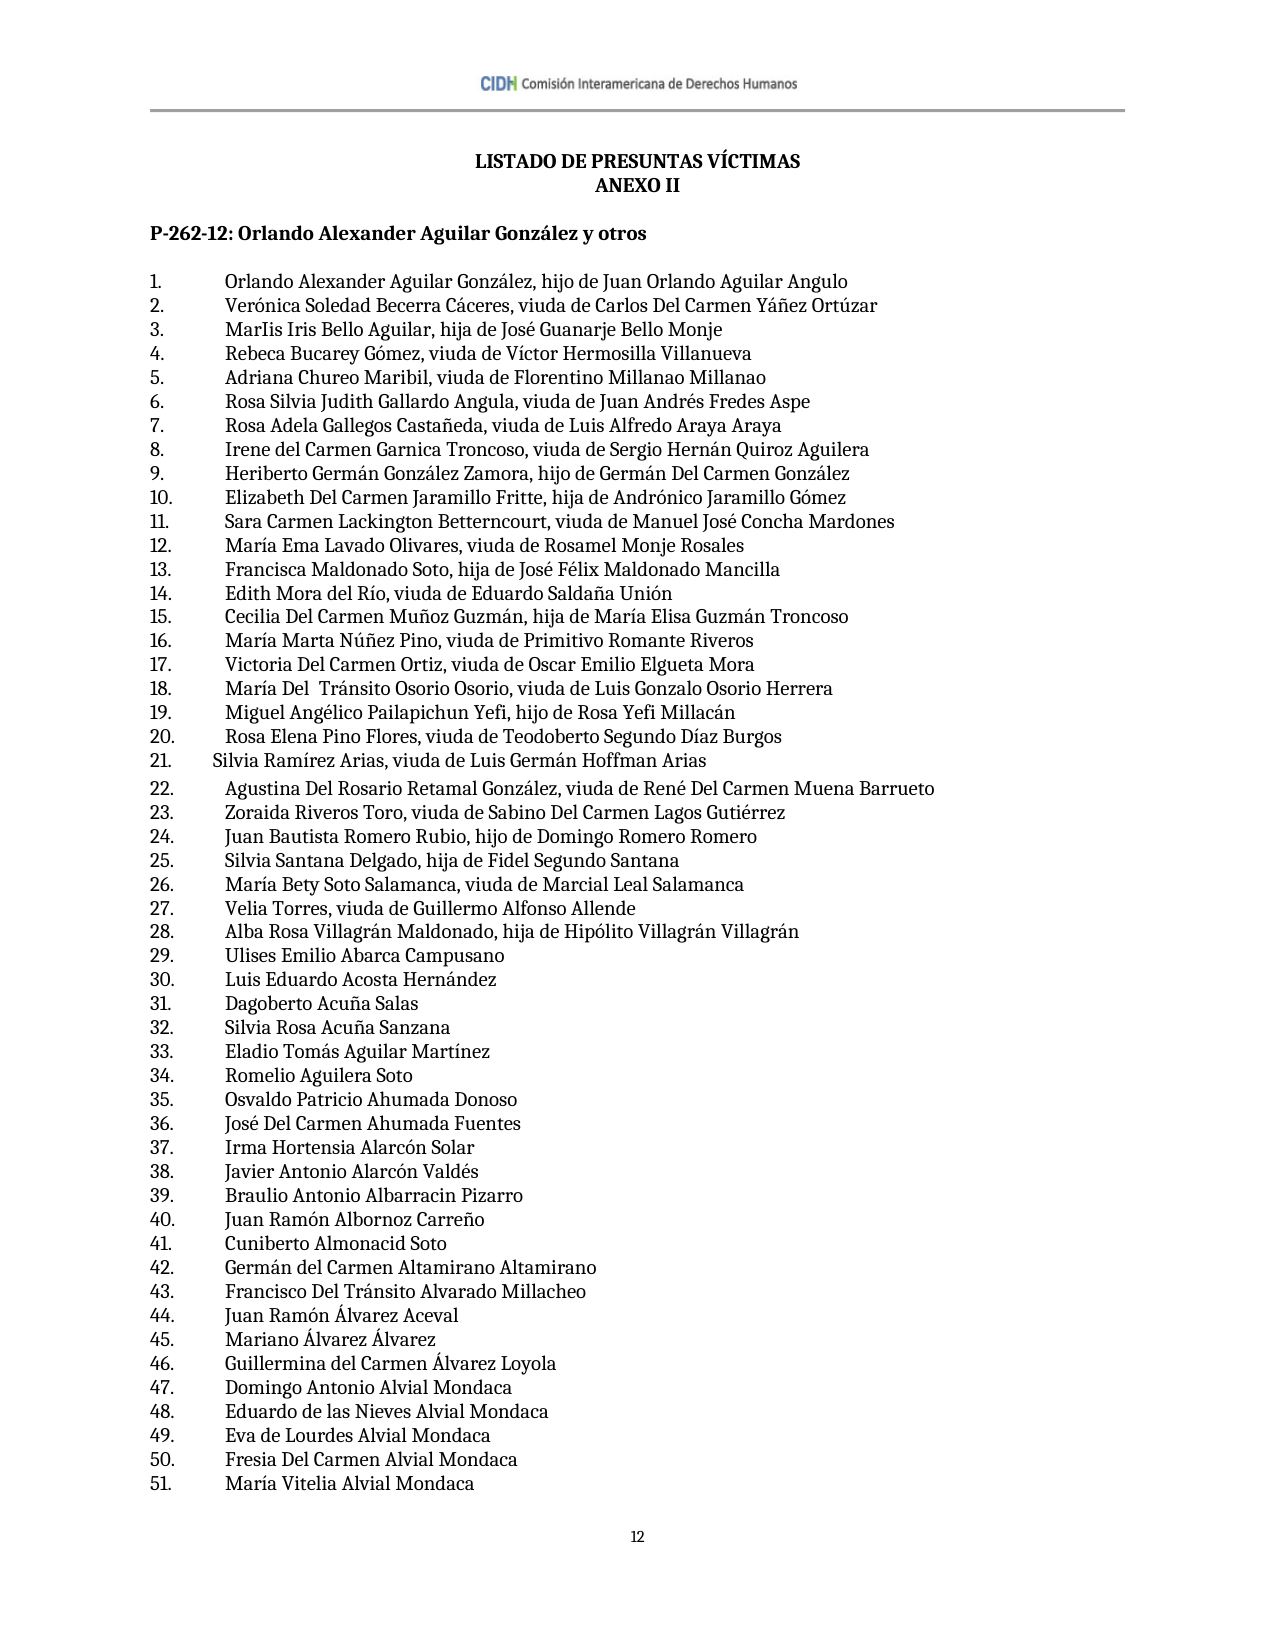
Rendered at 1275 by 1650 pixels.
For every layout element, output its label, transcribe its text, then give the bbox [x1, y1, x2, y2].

text 33. Eladio Tomás Aguilar Martínez [150, 1040, 1125, 1064]
text 20. Rosa Elena Pino Flores, viuda de Teodoberto Segundo Díaz Burgos [150, 725, 1125, 749]
text 44. Juan Ramón Álvarez Aceval [150, 1303, 1125, 1327]
text 3. MarIis Iris Bello Aguilar, hija de José Guanarje Bello Monje [150, 318, 1125, 342]
text 5. Adriana Chureo Maribil, viuda de Florentino Millanao Millanao [150, 366, 1125, 389]
text 31. Dagoberto Acuña Salas [150, 992, 1125, 1016]
text 27. Velia Torres, viuda de Guillermo Alfonso Allende [150, 896, 1125, 920]
text P-262-12: Orlando Alexander Aguilar González y otros [150, 222, 1125, 246]
text 11. Sara Carmen Lackington Betterncourt, viuda de Manuel José Concha Mardones [150, 509, 1125, 533]
text 13. Francisca Maldonado Soto, hija de José Félix Maldonado Mancilla [150, 557, 1125, 581]
text 51. María Vitelia Alvial Mondaca [150, 1471, 1125, 1495]
text 16. María Marta Núñez Pino, viuda de Primitivo Romante Riveros [150, 629, 1125, 653]
text 35. Osvaldo Patricio Ahumada Donoso [150, 1088, 1125, 1112]
text 17. Victoria Del Carmen Ortiz, viuda de Oscar Emilio Elgueta Mora [150, 653, 1125, 677]
text 19. Miguel Angélico Pailapichun Yefi, hijo de Rosa Yefi Millacán [150, 701, 1125, 725]
text 4. Rebeca Bucarey Gómez, viuda de Víctor Hermosilla Villanueva [150, 342, 1125, 366]
text 48. Eduardo de las Nieves Alvial Mondaca [150, 1399, 1125, 1423]
text 24. Juan Bautista Romero Rubio, hijo de Domingo Romero Romero [150, 824, 1125, 848]
text 14. Edith Mora del Río, viuda de Eduardo Saldaña Unión [150, 581, 1125, 605]
text 42. Germán del Carmen Altamirano Altamirano [150, 1256, 1125, 1279]
text 32. Silvia Rosa Acuña Sanzana [150, 1016, 1125, 1040]
text 8. Irene del Carmen Garnica Troncoso, viuda de Sergio Hernán Quiroz Aguilera [150, 437, 1125, 461]
text 7. Rosa Adela Gallegos Castañeda, viuda de Luis Alfredo Araya Araya [150, 413, 1125, 437]
text ANEXO II [150, 174, 1125, 198]
text 1. Orlando Alexander Aguilar González, hijo de Juan Orlando Aguilar Angulo [150, 270, 1125, 294]
text 9. Heriberto Germán González Zamora, hijo de Germán Del Carmen González [150, 461, 1125, 485]
text 45. Mariano Álvarez Álvarez [150, 1327, 1125, 1351]
picture [475, 75, 800, 93]
text 39. Braulio Antonio Albarracin Pizarro [150, 1184, 1125, 1208]
text 46. Guillermina del Carmen Álvarez Loyola [150, 1351, 1125, 1375]
text 22. Agustina Del Rosario Retamal González, viuda de René Del Carmen Muena Barrueto [150, 776, 1125, 800]
text 34. Romelio Aguilera Soto [150, 1064, 1125, 1088]
text 43. Francisco Del Tránsito Alvarado Millacheo [150, 1279, 1125, 1303]
text 28. Alba Rosa Villagrán Maldonado, hija de Hipólito Villagrán Villagrán [150, 920, 1125, 944]
text 40. Juan Ramón Albornoz Carreño [150, 1208, 1125, 1232]
text 50. Fresia Del Carmen Alvial Mondaca [150, 1447, 1125, 1471]
text 49. Eva de Lourdes Alvial Mondaca [150, 1423, 1125, 1447]
text 21. Silvia Ramírez Arias, viuda de Luis Germán Hoffman Arias [150, 749, 1125, 773]
text 15. Cecilia Del Carmen Muñoz Guzmán, hija de María Elisa Guzmán Troncoso [150, 605, 1125, 629]
text 47. Domingo Antonio Alvial Mondaca [150, 1375, 1125, 1399]
text 41. Cuniberto Almonacid Soto [150, 1232, 1125, 1256]
text 37. Irma Hortensia Alarcón Solar [150, 1136, 1125, 1160]
text 36. José Del Carmen Ahumada Fuentes [150, 1112, 1125, 1136]
text 25. Silvia Santana Delgado, hija de Fidel Segundo Santana [150, 848, 1125, 872]
text 12. María Ema Lavado Olivares, viuda de Rosamel Monje Rosales [150, 533, 1125, 557]
text 2. Verónica Soledad Becerra Cáceres, viuda de Carlos Del Carmen Yáñez Ortúzar [150, 294, 1125, 318]
text 18. María Del Tránsito Osorio Osorio, viuda de Luis Gonzalo Osorio Herrera [150, 677, 1125, 701]
text LISTADO DE PRESUNTAS VÍCTIMAS [150, 150, 1125, 174]
text 10. Elizabeth Del Carmen Jaramillo Fritte, hija de Andrónico Jaramillo Gómez [150, 485, 1125, 509]
text 30. Luis Eduardo Acosta Hernández [150, 968, 1125, 992]
text 29. Ulises Emilio Abarca Campusano [150, 944, 1125, 968]
text 6. Rosa Silvia Judith Gallardo Angula, viuda de Juan Andrés Fredes Aspe [150, 389, 1125, 413]
text 23. Zoraida Riveros Toro, viuda de Sabino Del Carmen Lagos Gutiérrez [150, 800, 1125, 824]
text 38. Javier Antonio Alarcón Valdés [150, 1160, 1125, 1184]
text 26. María Bety Soto Salamanca, viuda de Marcial Leal Salamanca [150, 872, 1125, 896]
